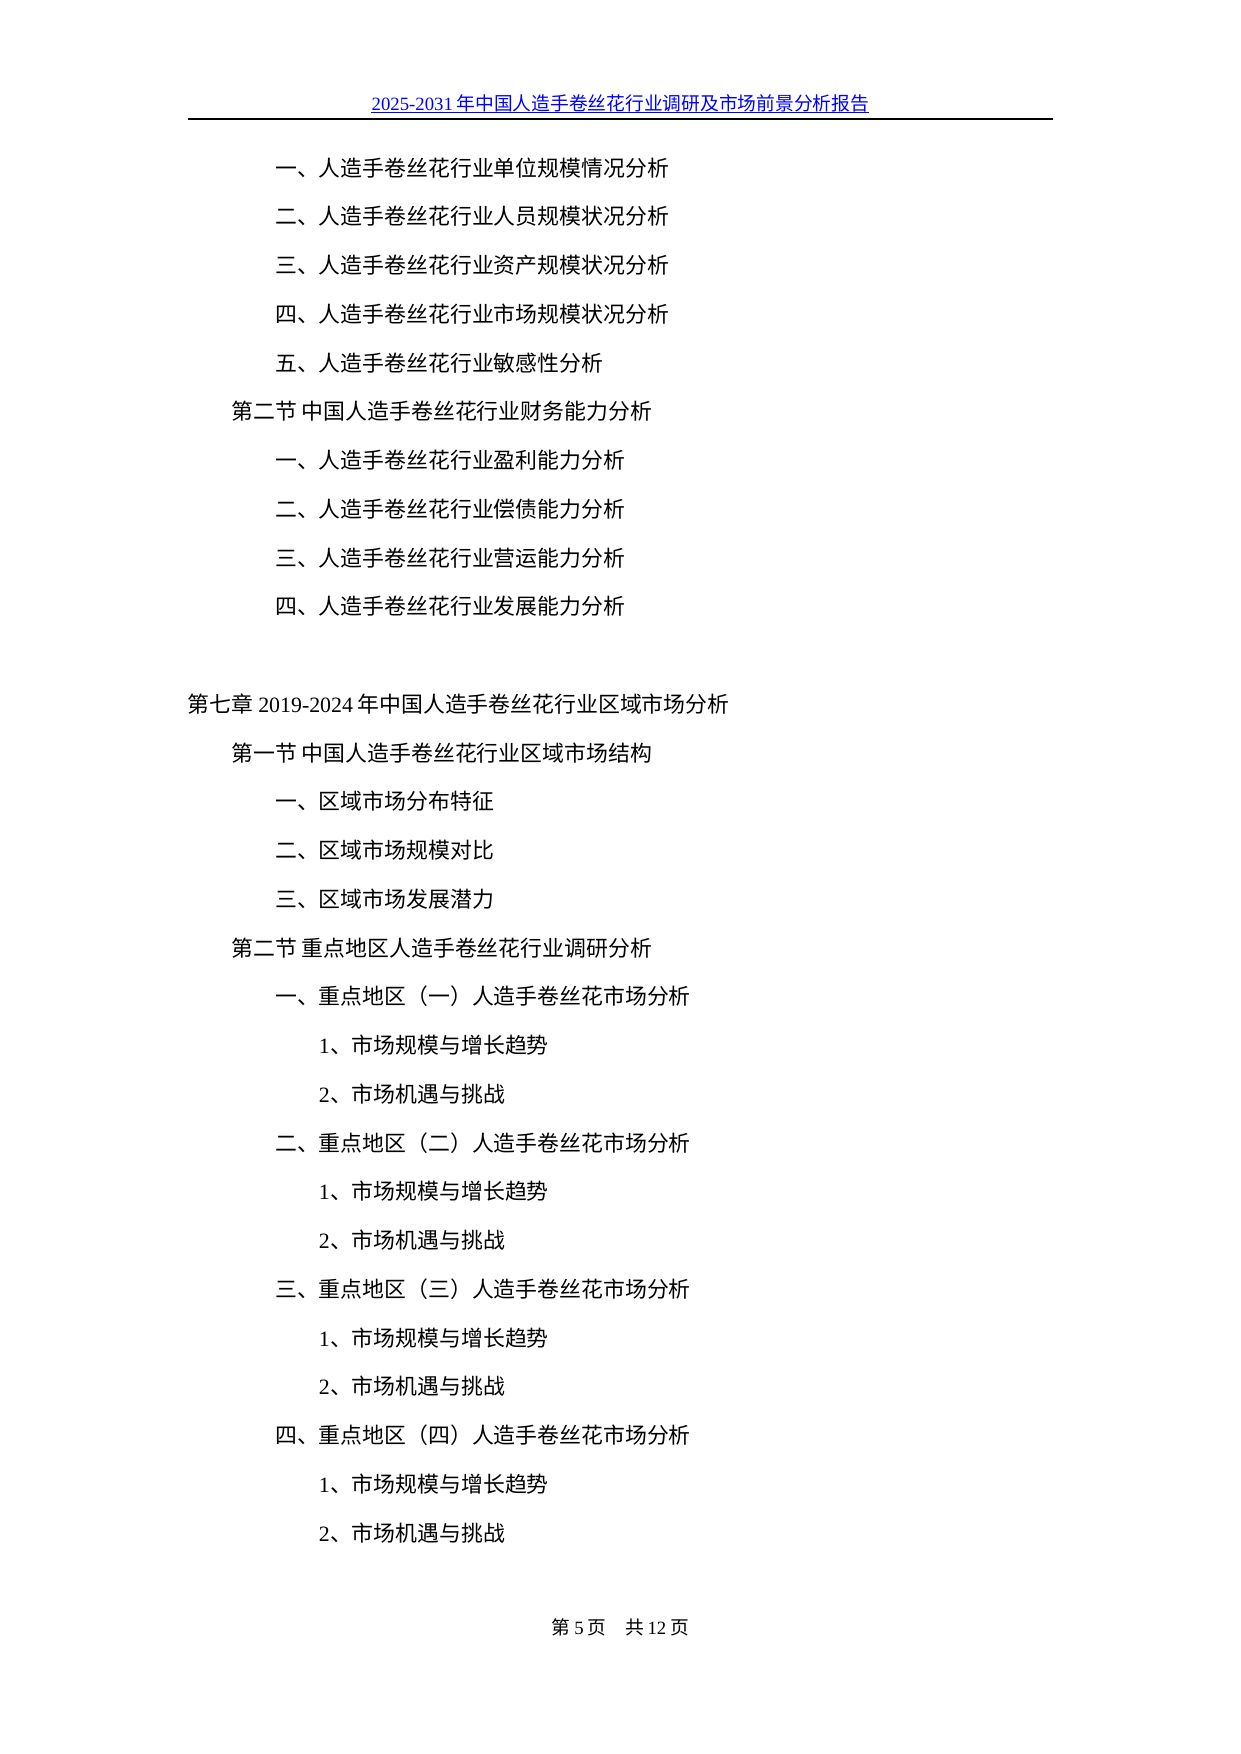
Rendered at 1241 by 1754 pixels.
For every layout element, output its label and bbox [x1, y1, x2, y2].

text [187, 150, 1053, 1548]
